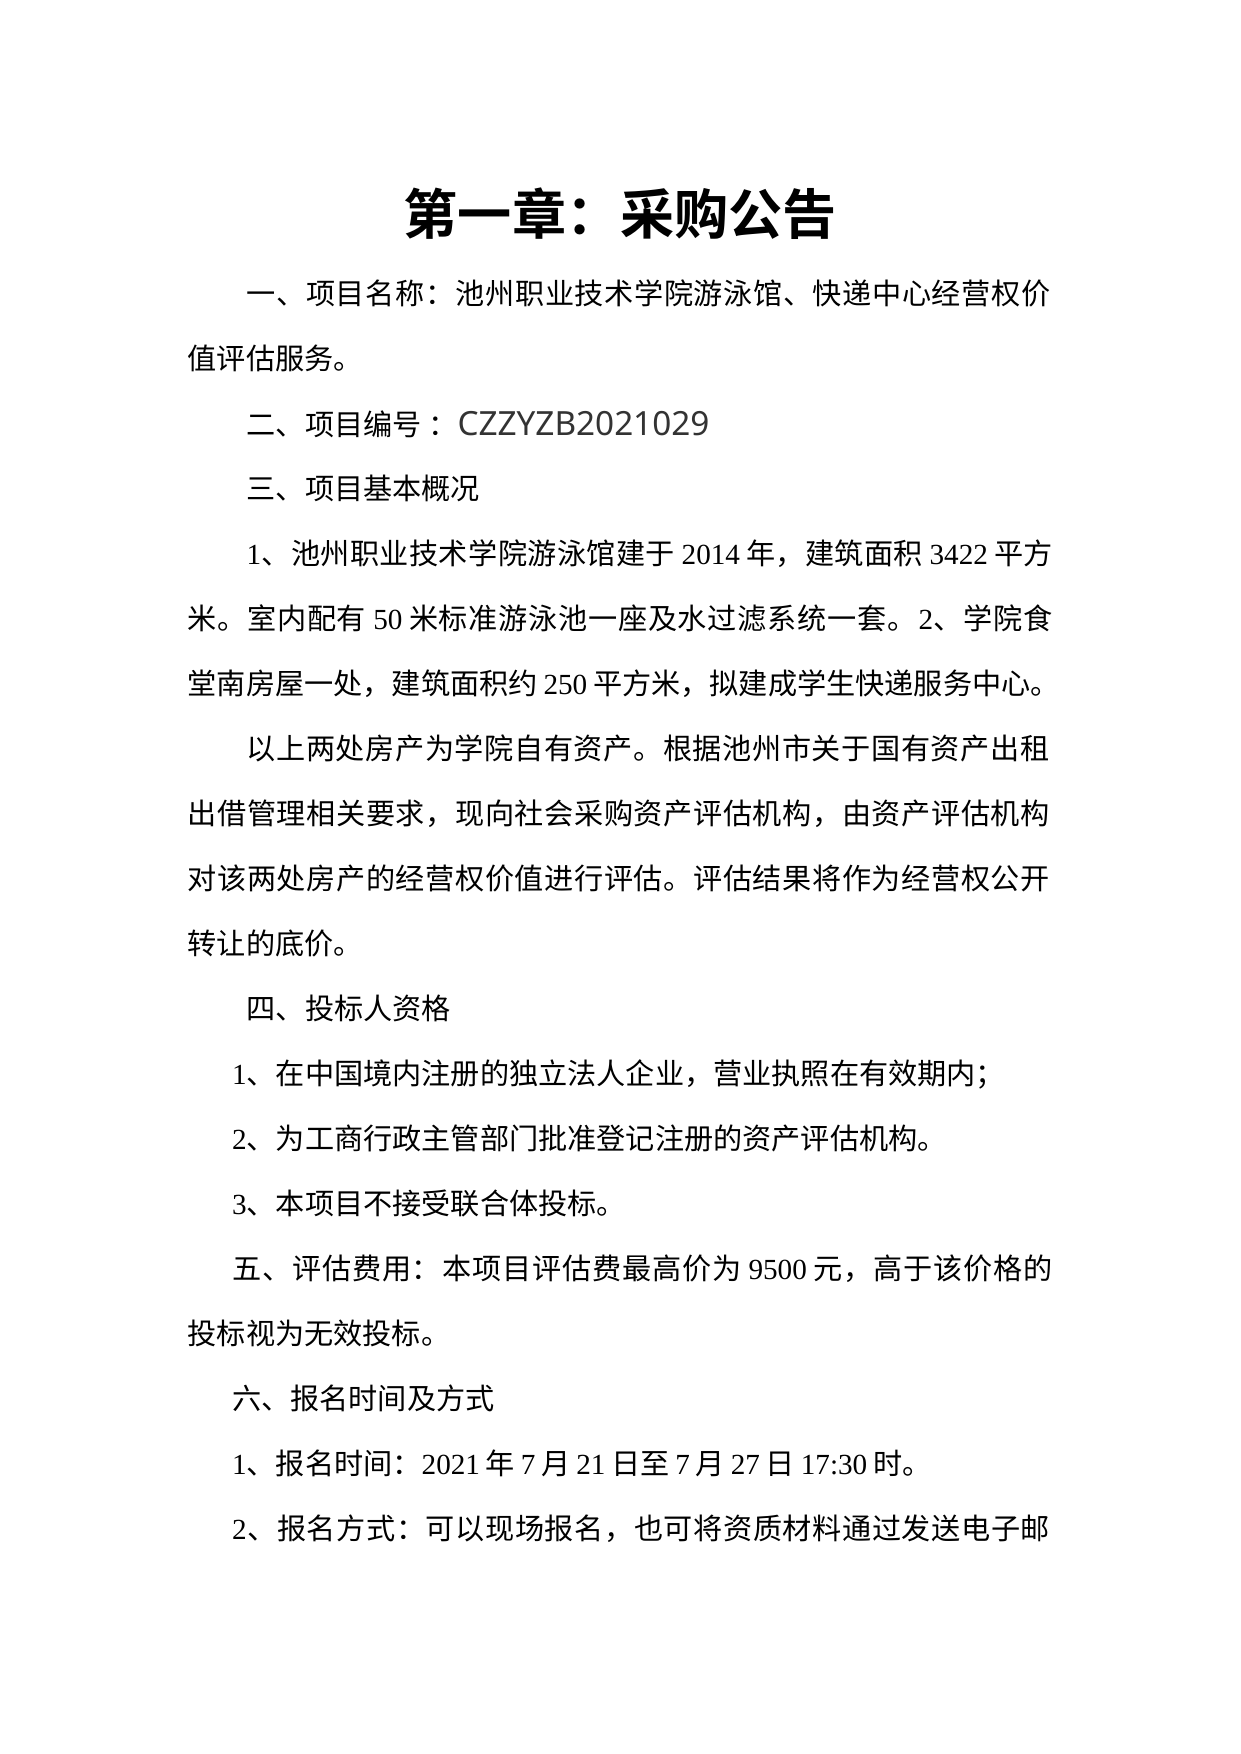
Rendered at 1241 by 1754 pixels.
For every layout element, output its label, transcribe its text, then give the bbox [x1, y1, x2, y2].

text 四、投标人资格 [187, 974, 1053, 1039]
text 五、评估费用：本项目评估费最高价为9500元，高于该价格的投标视为无效投标。 [187, 1234, 1053, 1364]
text 三、项目基本概况 [187, 454, 1053, 519]
text 1、报名时间：2021年7月21日至7月27日17:30时。 [187, 1429, 1053, 1494]
list 二、项目编号 ：CZZYZB2021029 [187, 389, 1053, 454]
list 以上两处房产为学院自有资产。根据池州市关于国有资产出租出借管理相关要求，现向社会采购资产评估机构，由资产评估机构对该两处房产的经营权价值进行评估。评估结果将作为经营权公开转让的底价。 [187, 714, 1053, 974]
text 3、本项目不接受联合体投标。 [187, 1169, 1053, 1234]
list 一、项目名称：池州职业技术学院游泳馆、快递中心经营权价值评估服务。 [187, 259, 1053, 389]
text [187, 1494, 1053, 1559]
text 2、为工商行政主管部门批准登记注册的资产评估机构。 [187, 1104, 1053, 1169]
text 1、在中国境内注册的独立法人企业，营业执照在有效期内； [187, 1039, 1053, 1104]
list 1、池州职业技术学院游泳馆建于2014年，建筑面积3422平方米。室内配有50米标准游泳池一座及水过滤系统一套。2、学院食堂南房屋一处，建筑面积约250平方米，拟建成学生快递服务中心。 [187, 519, 1053, 714]
text 六、报名时间及方式 [187, 1364, 1053, 1429]
text 第一章：采购公告 [187, 162, 1053, 259]
